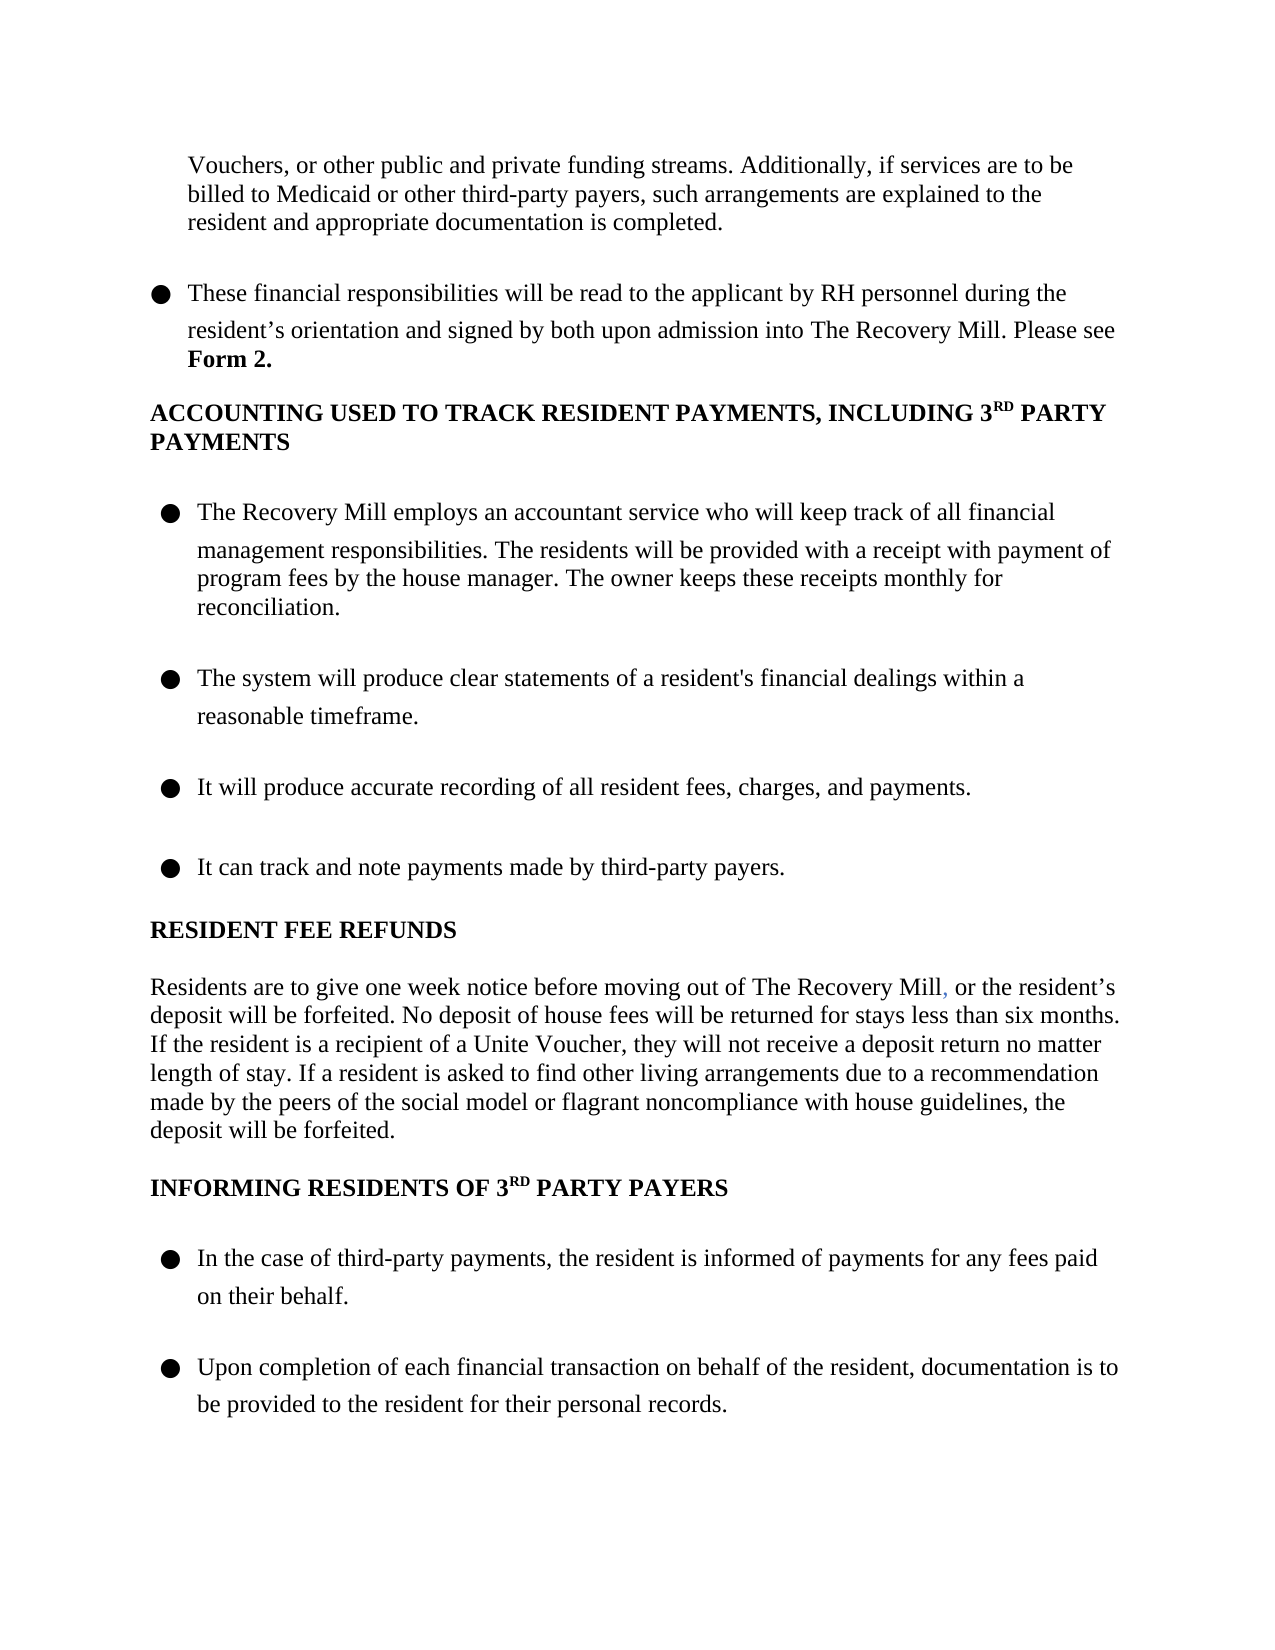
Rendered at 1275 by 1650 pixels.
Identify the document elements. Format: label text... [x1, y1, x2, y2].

list It can track and note payments made by third-party payers. [159, 838, 1125, 890]
text INFORMING RESIDENTS OF 3RD PARTY PAYERS [150, 1173, 1125, 1202]
list These financial responsibilities will be read to the applicant by RH personnel during the resident’s orientation and signed by both upon admission into The Recovery Mill. Please see Form 2. [150, 264, 1125, 373]
list It will produce accurate recording of all resident fees, charges, and payments. [159, 758, 1125, 810]
list The system will produce clear statements of a resident's financial dealings within a reasonable timeframe. [159, 650, 1125, 730]
text RESIDENT FEE REFUNDS [150, 915, 1125, 943]
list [150, 150, 1125, 236]
list The Recovery Mill employs an accountant service who will keep track of all financial management responsibilities. The residents will be provided with a receipt with payment of program fees by the house manager. The owner keeps these receipts monthly for reconciliation. [159, 483, 1125, 621]
list Upon completion of each financial transaction on behalf of the resident, documentation is to be provided to the resident for their personal records. [159, 1338, 1125, 1418]
text ACCOUNTING USED TO TRACK RESIDENT PAYMENTS, INCLUDING 3RD PARTY PAYMENTS [150, 398, 1125, 456]
list In the case of third-party payments, the resident is informed of payments for any fees paid on their behalf. [159, 1229, 1125, 1309]
text Residents are to give one week notice before moving out of The Recovery Mill, or the resident’s deposit will be forfeited. No deposit of house fees will be returned for stays less than six months. If the resident is a recipient of a Unite Voucher, they will not receive a deposit return no matter length of stay. If a resident is asked to find other living arrangements due to a recommendation made by the peers of the social model or flagrant noncompliance with house guidelines, the deposit will be forfeited. [150, 972, 1125, 1144]
